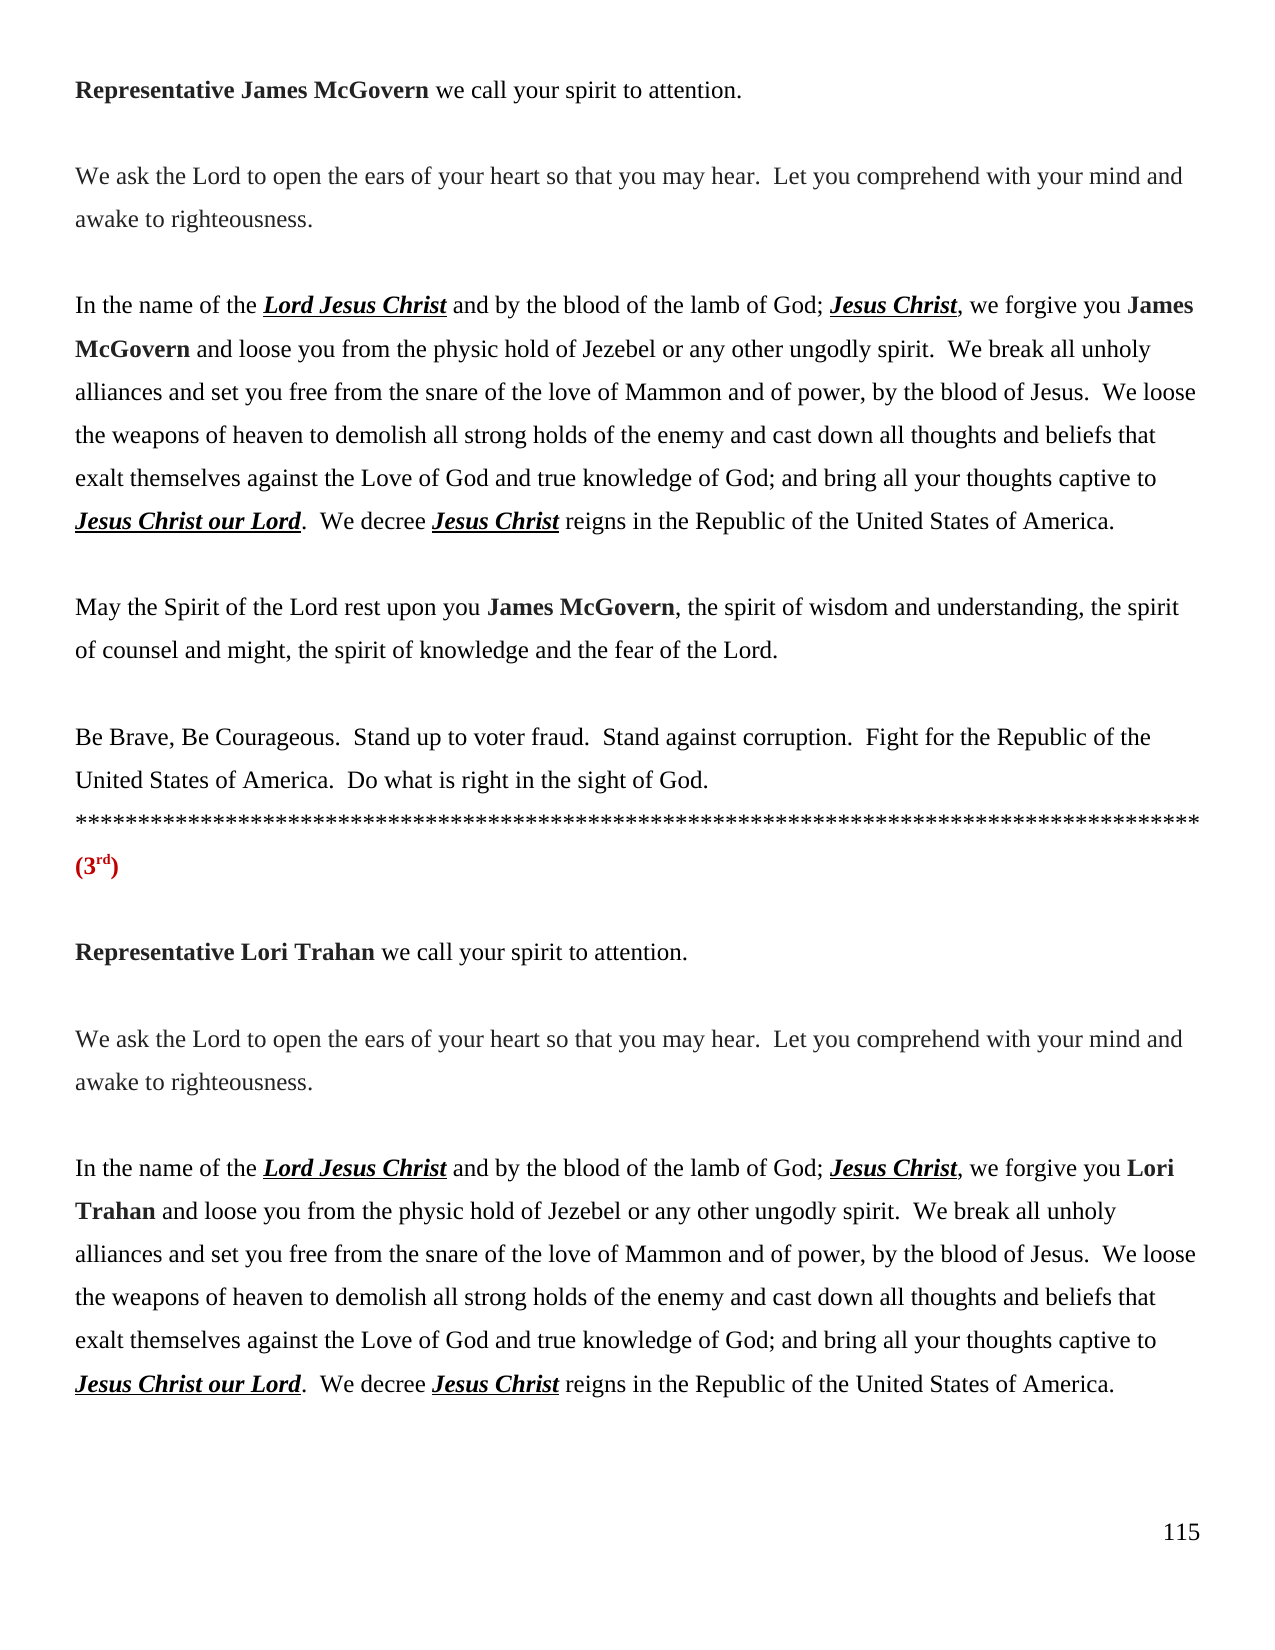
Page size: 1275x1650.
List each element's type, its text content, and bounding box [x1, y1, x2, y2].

text May the Spirit of the Lord rest upon you James McGovern, the spirit of wisdom and understanding, the spirit of counsel and might, the spirit of knowledge and the fear of the Lord. [75, 592, 1200, 664]
text Representative Lori Trahan we call your spirit to attention. [75, 937, 1200, 966]
text ****************************************************************************************** [75, 808, 1200, 837]
text Be Brave, Be Courageous. Stand up to voter fraud. Stand against corruption. Fight for the Republic of the United States of America. Do what is right in the sight of God. [75, 722, 1200, 794]
text (3rd) [75, 851, 1200, 880]
text In the name of the Lord Jesus Christ and by the blood of the lamb of God; Jesus Christ, we forgive you James McGovern and loose you from the physic hold of Jezebel or any other ungodly spirit. We break all unholy alliances and set you free from the snare of the love of Mammon and of power, by the blood of Jesus. We loose the weapons of heaven to demolish all strong holds of the enemy and cast down all thoughts and beliefs that exalt themselves against the Love of God and true knowledge of God; and bring all your thoughts captive to Jesus Christ our Lord. We decree Jesus Christ reigns in the Republic of the United States of America. [75, 291, 1200, 535]
text We ask the Lord to open the ears of your heart so that you may hear. Let you comprehend with your mind and awake to righteousness. [75, 1024, 1200, 1096]
text In the name of the Lord Jesus Christ and by the blood of the lamb of God; Jesus Christ, we forgive you Lori Trahan and loose you from the physic hold of Jezebel or any other ungodly spirit. We break all unholy alliances and set you free from the snare of the love of Mammon and of power, by the blood of Jesus. We loose the weapons of heaven to demolish all strong holds of the enemy and cast down all thoughts and beliefs that exalt themselves against the Love of God and true knowledge of God; and bring all your thoughts captive to Jesus Christ our Lord. We decree Jesus Christ reigns in the Republic of the United States of America. [75, 1153, 1200, 1397]
text Representative James McGovern we call your spirit to attention. [75, 75, 1200, 104]
text We ask the Lord to open the ears of your heart so that you may hear. Let you comprehend with your mind and awake to righteousness. [75, 161, 1200, 233]
